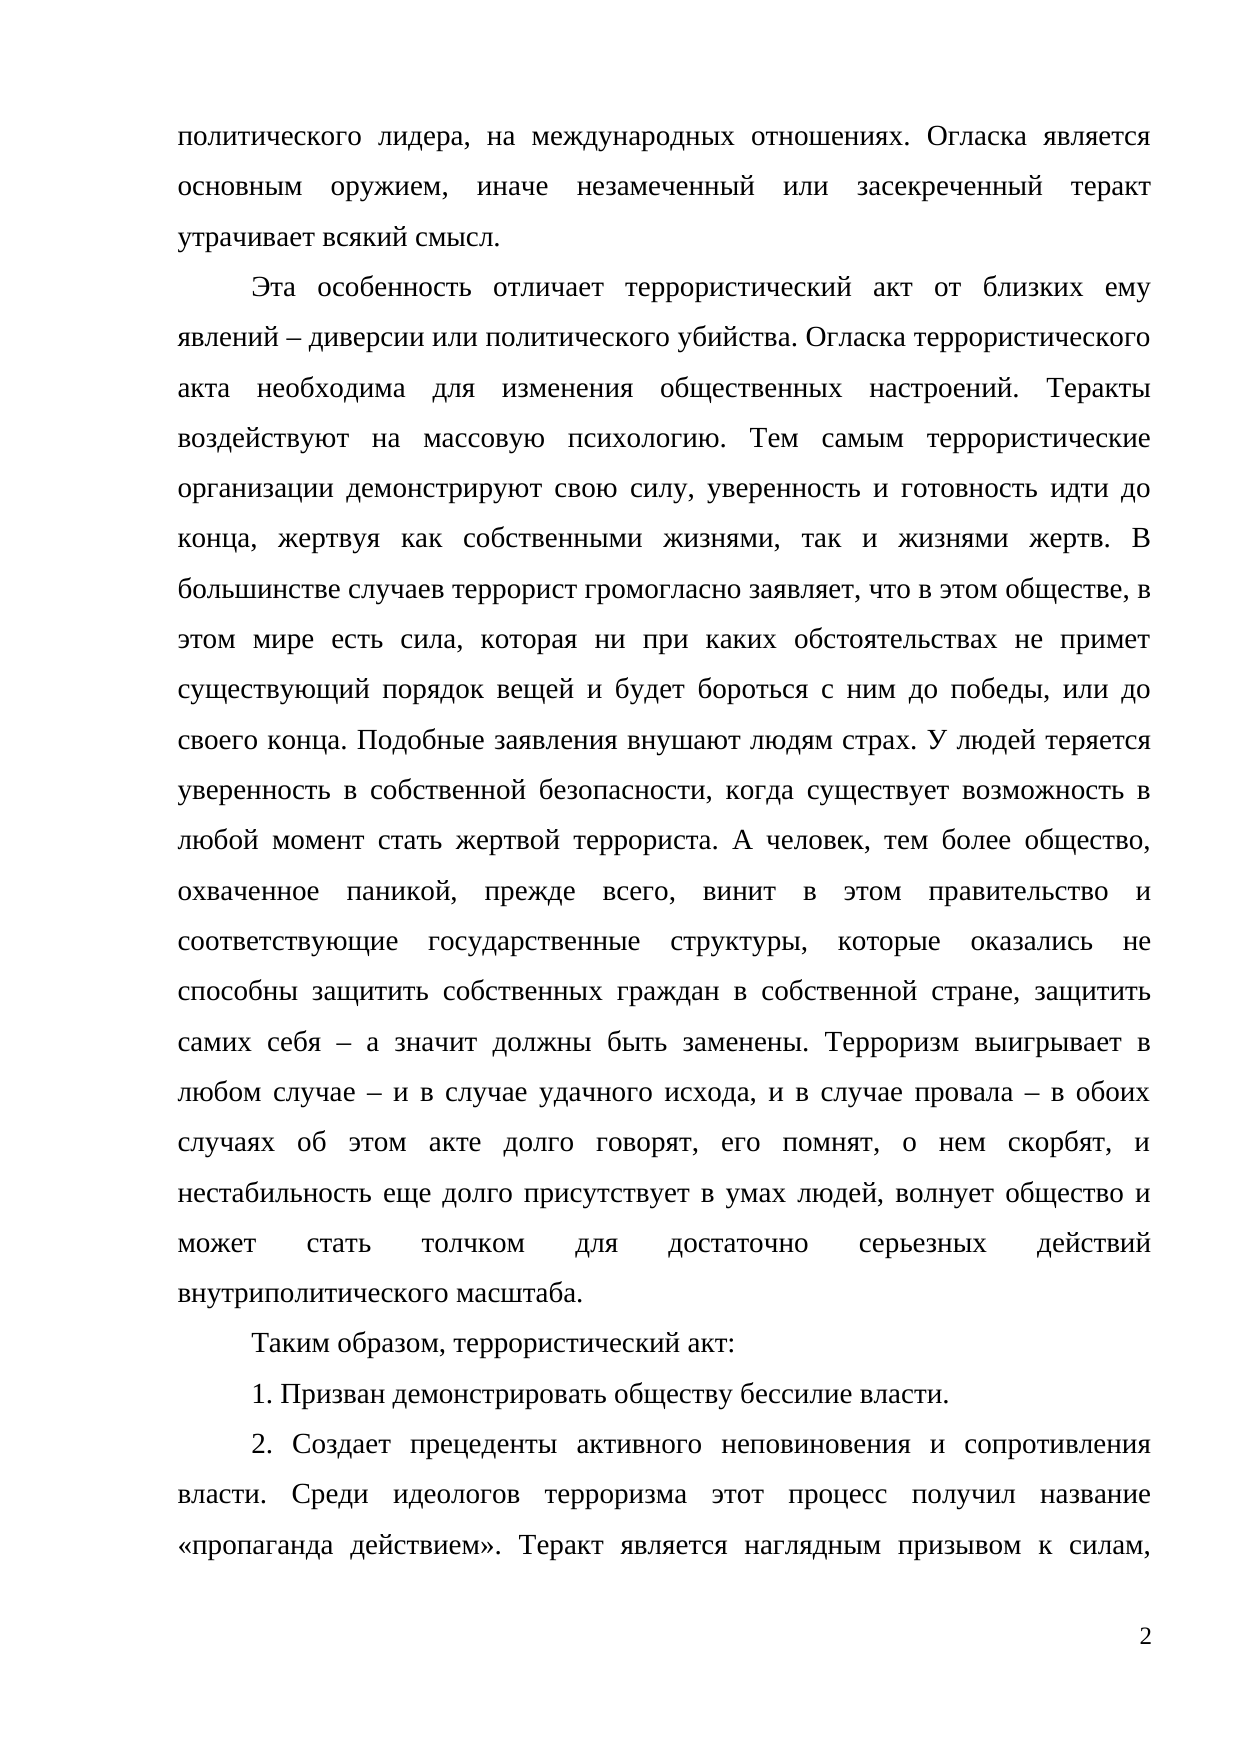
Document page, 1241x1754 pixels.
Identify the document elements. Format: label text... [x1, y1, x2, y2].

text Таким образом, террористический акт: [177, 1326, 1152, 1359]
text 1. Призван демонстрировать обществу бессилие власти. [177, 1376, 1152, 1409]
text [177, 1426, 1152, 1560]
text Эта особенность отличает террористический акт от близких ему явлений – диверсии или политического убийства. Огласка террористического акта необходима для изменения общественных настроений. Теракты воздействуют на массовую психологию. Тем самым террористические организации демонстрируют свою силу, уверенность и готовность идти до конца, жертвуя как собственными жизнями, так и жизнями жертв. В большинстве случаев террорист громогласно заявляет, что в этом обществе, в этом мире есть сила, которая ни при каких обстоятельствах не примет существующий порядок вещей и будет бороться с ним до победы, или до своего конца. Подобные заявления внушают людям страх. У людей теряется уверенность в собственной безопасности, когда существует возможность в любой момент стать жертвой террориста. А человек, тем более общество, охваченное паникой, прежде всего, винит в этом правительство и соответствующие государственные структуры, которые оказались не способны защитить собственных граждан в собственной стране, защитить самих себя – а значит должны быть заменены. Терроризм выигрывает в любом случае – и в случае удачного исхода, и в случае провала – в обоих случаях об этом акте долго говорят, его помнят, о нем скорбят, и нестабильность еще долго присутствует в умах людей, волнует общество и может стать толчком для достаточно серьезных действий внутриполитического масштаба. [177, 269, 1152, 1309]
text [177, 118, 1152, 252]
